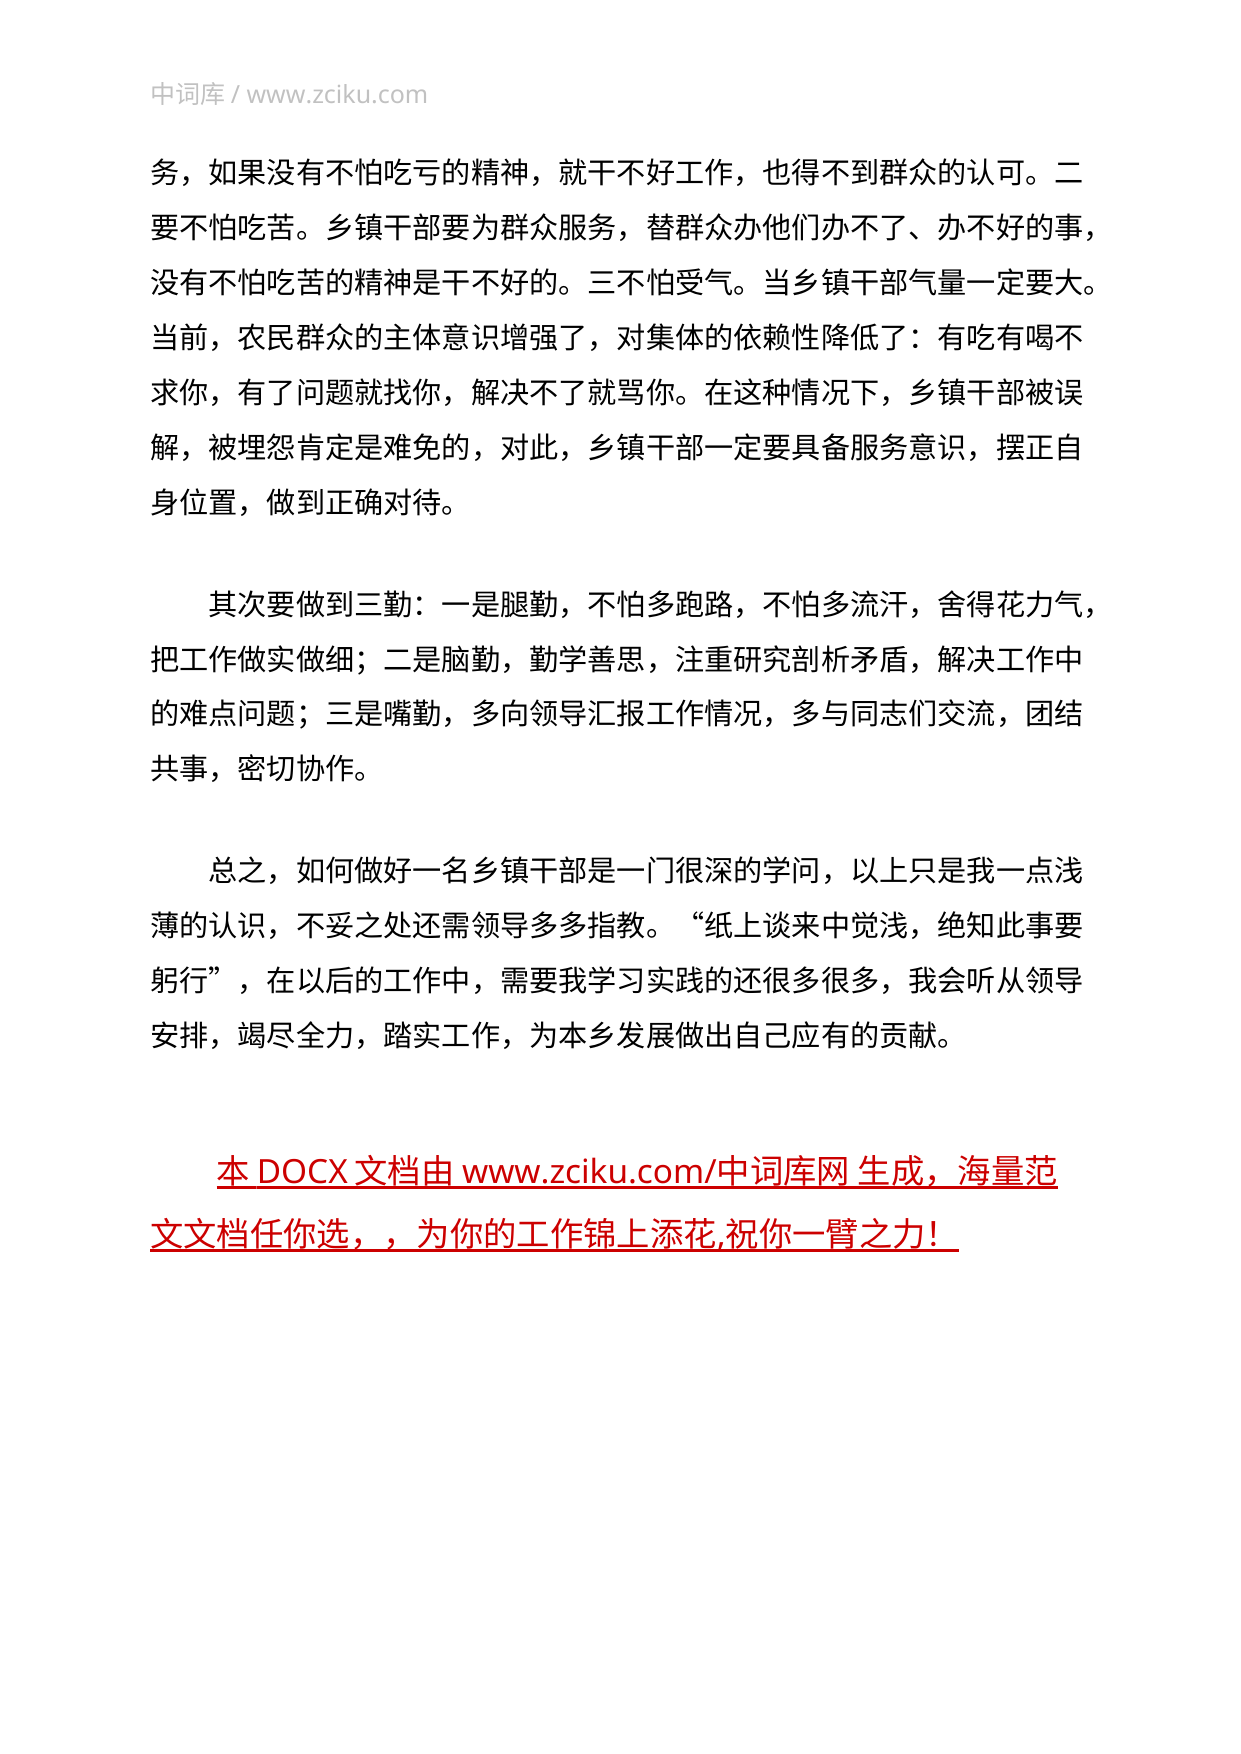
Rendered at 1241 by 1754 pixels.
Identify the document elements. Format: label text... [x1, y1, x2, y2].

text 其次要做到三勤：一是腿勤，不怕多跑路，不怕多流汗，舍得花力气，把工作做实做细；二是脑勤，勤学善思，注重研究剖析矛盾，解决工作中的难点问题；三是嘴勤，多向领导汇报工作情况，多与同志们交流，团结共事，密切协作。 [150, 581, 1090, 788]
text 本DOCX文档由 www.zciku.com/中词库网 生成，海量范文文档任你选，，为你的工作锦上添花,祝你一臂之力！ [150, 1145, 1090, 1257]
text 总之，如何做好一名乡镇干部是一门很深的学问，以上只是我一点浅薄的认识，不妥之处还需领导多多指教。“纸上谈来中觉浅，绝知此事要躬行”，在以后的工作中，需要我学习实践的还很多很多，我会听从领导安排，竭尽全力，踏实工作，为本乡发展做出自己应有的贡献。 [150, 848, 1090, 1054]
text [150, 150, 1090, 522]
